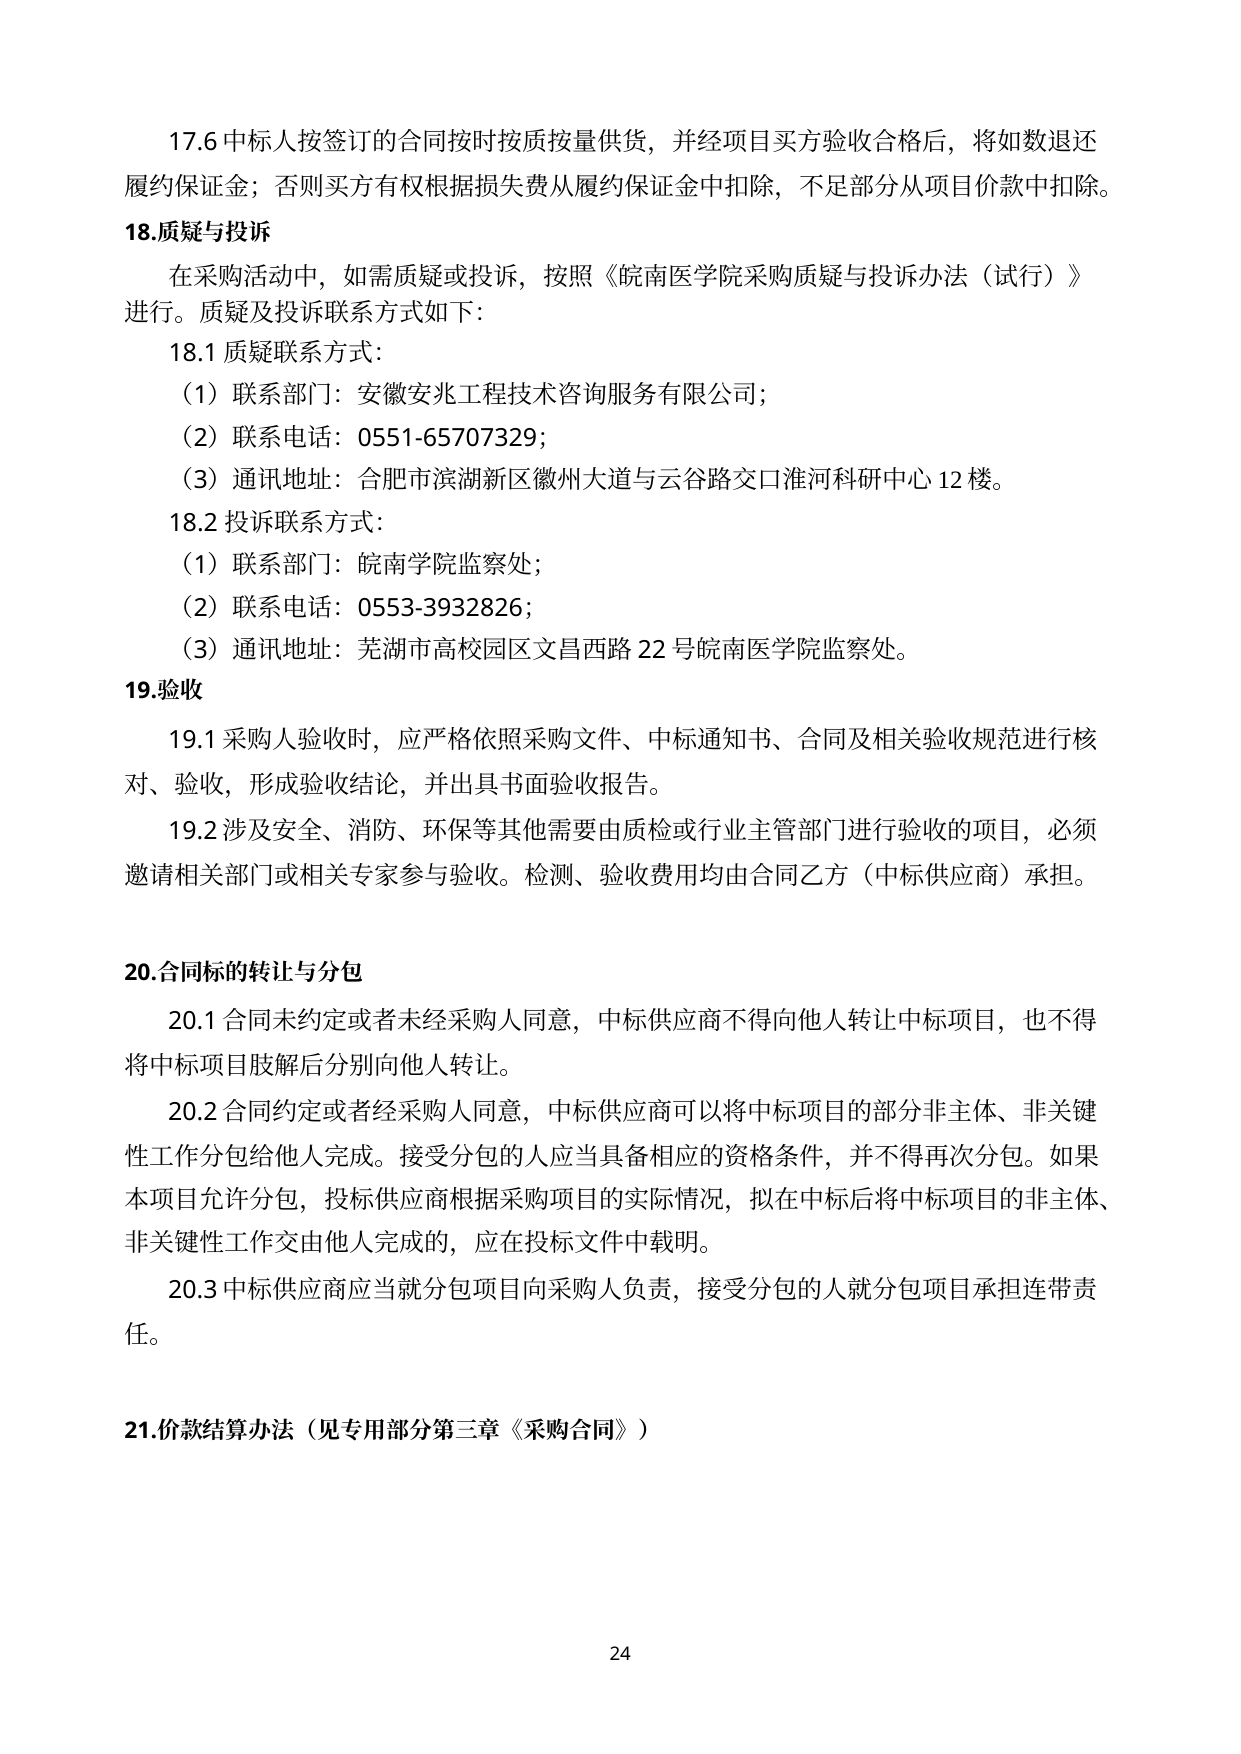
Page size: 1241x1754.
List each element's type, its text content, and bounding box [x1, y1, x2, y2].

text （2）联系电话：0553-3932826； [124, 589, 1116, 623]
subtitle 20.合同标的转让与分包 [124, 955, 1116, 987]
text （3）通讯地址：芜湖市高校园区文昌西路22号皖南医学院监察处。 [124, 632, 1116, 666]
text 17.6中标人按签订的合同按时按质按量供货，并经项目买方验收合格后，将如数退还履约保证金；否则买方有权根据损失费从履约保证金中扣除，不足部分从项目价款中扣除。 [124, 124, 1116, 201]
text 19.2涉及安全、消防、环保等其他需要由质检或行业主管部门进行验收的项目，必须邀请相关部门或相关专家参与验收。检测、验收费用均由合同乙方（中标供应商）承担。 [124, 813, 1116, 890]
text 20.2合同约定或者经采购人同意，中标供应商可以将中标项目的部分非主体、非关键性工作分包给他人完成。接受分包的人应当具备相应的资格条件，并不得再次分包。如果本项目允许分包，投标供应商根据采购项目的实际情况，拟在中标后将中标项目的非主体、非关键性工作交由他人完成的，应在投标文件中载明。 [124, 1094, 1116, 1257]
text 20.1合同未约定或者未经采购人同意，中标供应商不得向他人转让中标项目，也不得将中标项目肢解后分别向他人转让。 [124, 1002, 1116, 1079]
text 20.3中标供应商应当就分包项目向采购人负责，接受分包的人就分包项目承担连带责任。 [124, 1272, 1116, 1349]
text 在采购活动中，如需质疑或投诉，按照《皖南医学院采购质疑与投诉办法（试行）》进行。质疑及投诉联系方式如下： [124, 262, 1116, 327]
text （1）联系部门：安徽安兆工程技术咨询服务有限公司； [124, 377, 1116, 411]
subtitle 21.价款结算办法（见专用部分第三章《采购合同》） [124, 1414, 1116, 1446]
subtitle 19.验收 [124, 674, 1116, 706]
text （1）联系部门：皖南学院监察处； [124, 547, 1116, 581]
text 18.1质疑联系方式： [124, 334, 1116, 368]
text 19.1采购人验收时，应严格依照采购文件、中标通知书、合同及相关验收规范进行核对、验收，形成验收结论，并出具书面验收报告。 [124, 721, 1116, 798]
text 18.2 投诉联系方式： [124, 504, 1116, 538]
text （2）联系电话：0551-65707329； [124, 419, 1116, 453]
subtitle 18.质疑与投诉 [124, 216, 1116, 247]
text （3）通讯地址：合肥市滨湖新区徽州大道与云谷路交口淮河科研中心12楼。 [124, 462, 1116, 496]
